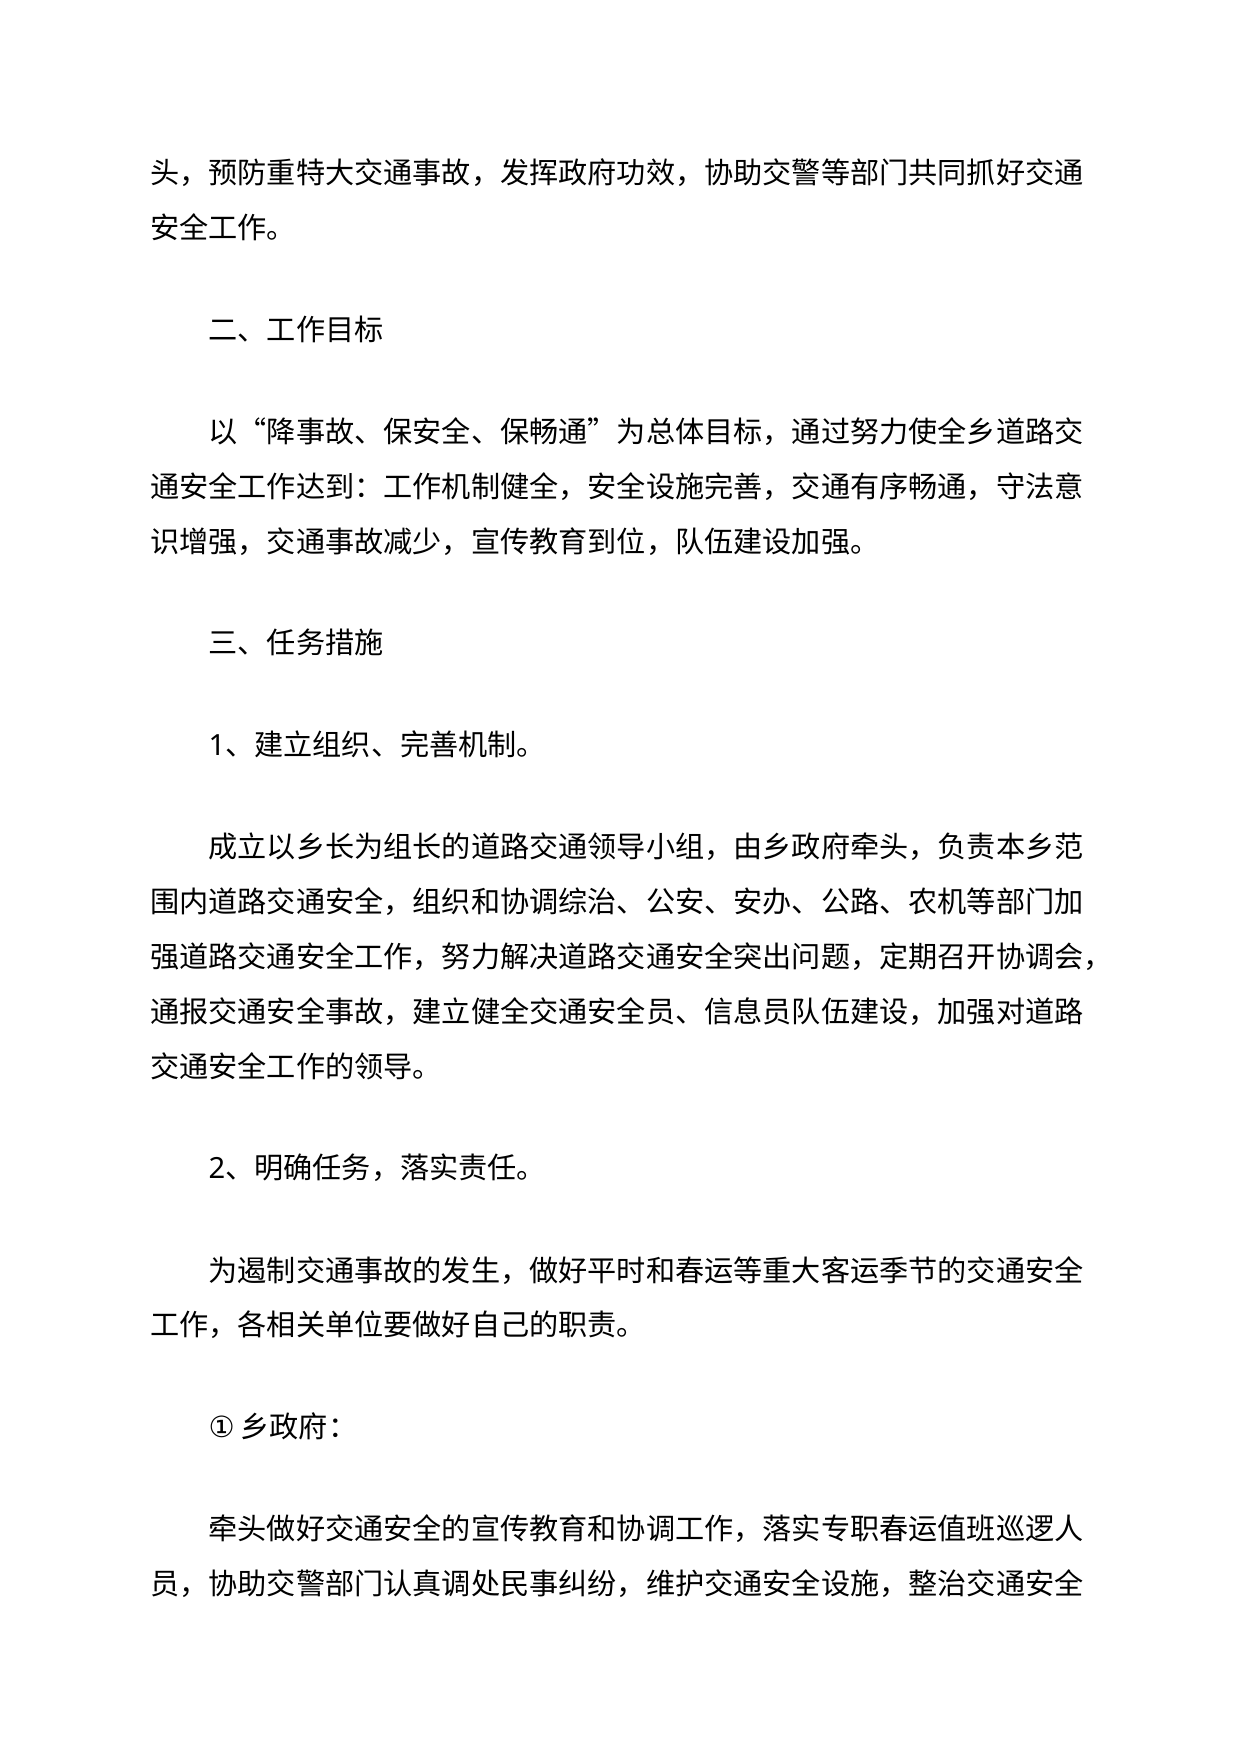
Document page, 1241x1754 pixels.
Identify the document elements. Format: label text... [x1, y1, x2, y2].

text ①乡政府： [150, 1404, 1090, 1446]
text 二、工作目标 [150, 307, 1090, 349]
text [150, 150, 1090, 247]
text 三、任务措施 [150, 620, 1090, 662]
text 2、明确任务，落实责任。 [150, 1145, 1090, 1187]
text 为遏制交通事故的发生，做好平时和春运等重大客运季节的交通安全工作，各相关单位要做好自己的职责。 [150, 1247, 1090, 1344]
text 以“降事故、保安全、保畅通”为总体目标，通过努力使全乡道路交通安全工作达到：工作机制健全，安全设施完善，交通有序畅通，守法意识增强，交通事故减少，宣传教育到位，队伍建设加强。 [150, 408, 1090, 561]
text 成立以乡长为组长的道路交通领导小组，由乡政府牵头，负责本乡范围内道路交通安全，组织和协调综治、公安、安办、公路、农机等部门加强道路交通安全工作，努力解决道路交通安全突出问题，定期召开协调会，通报交通安全事故，建立健全交通安全员、信息员队伍建设，加强对道路交通安全工作的领导。 [150, 824, 1090, 1086]
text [150, 1506, 1090, 1603]
text 1、建立组织、完善机制。 [150, 722, 1090, 764]
